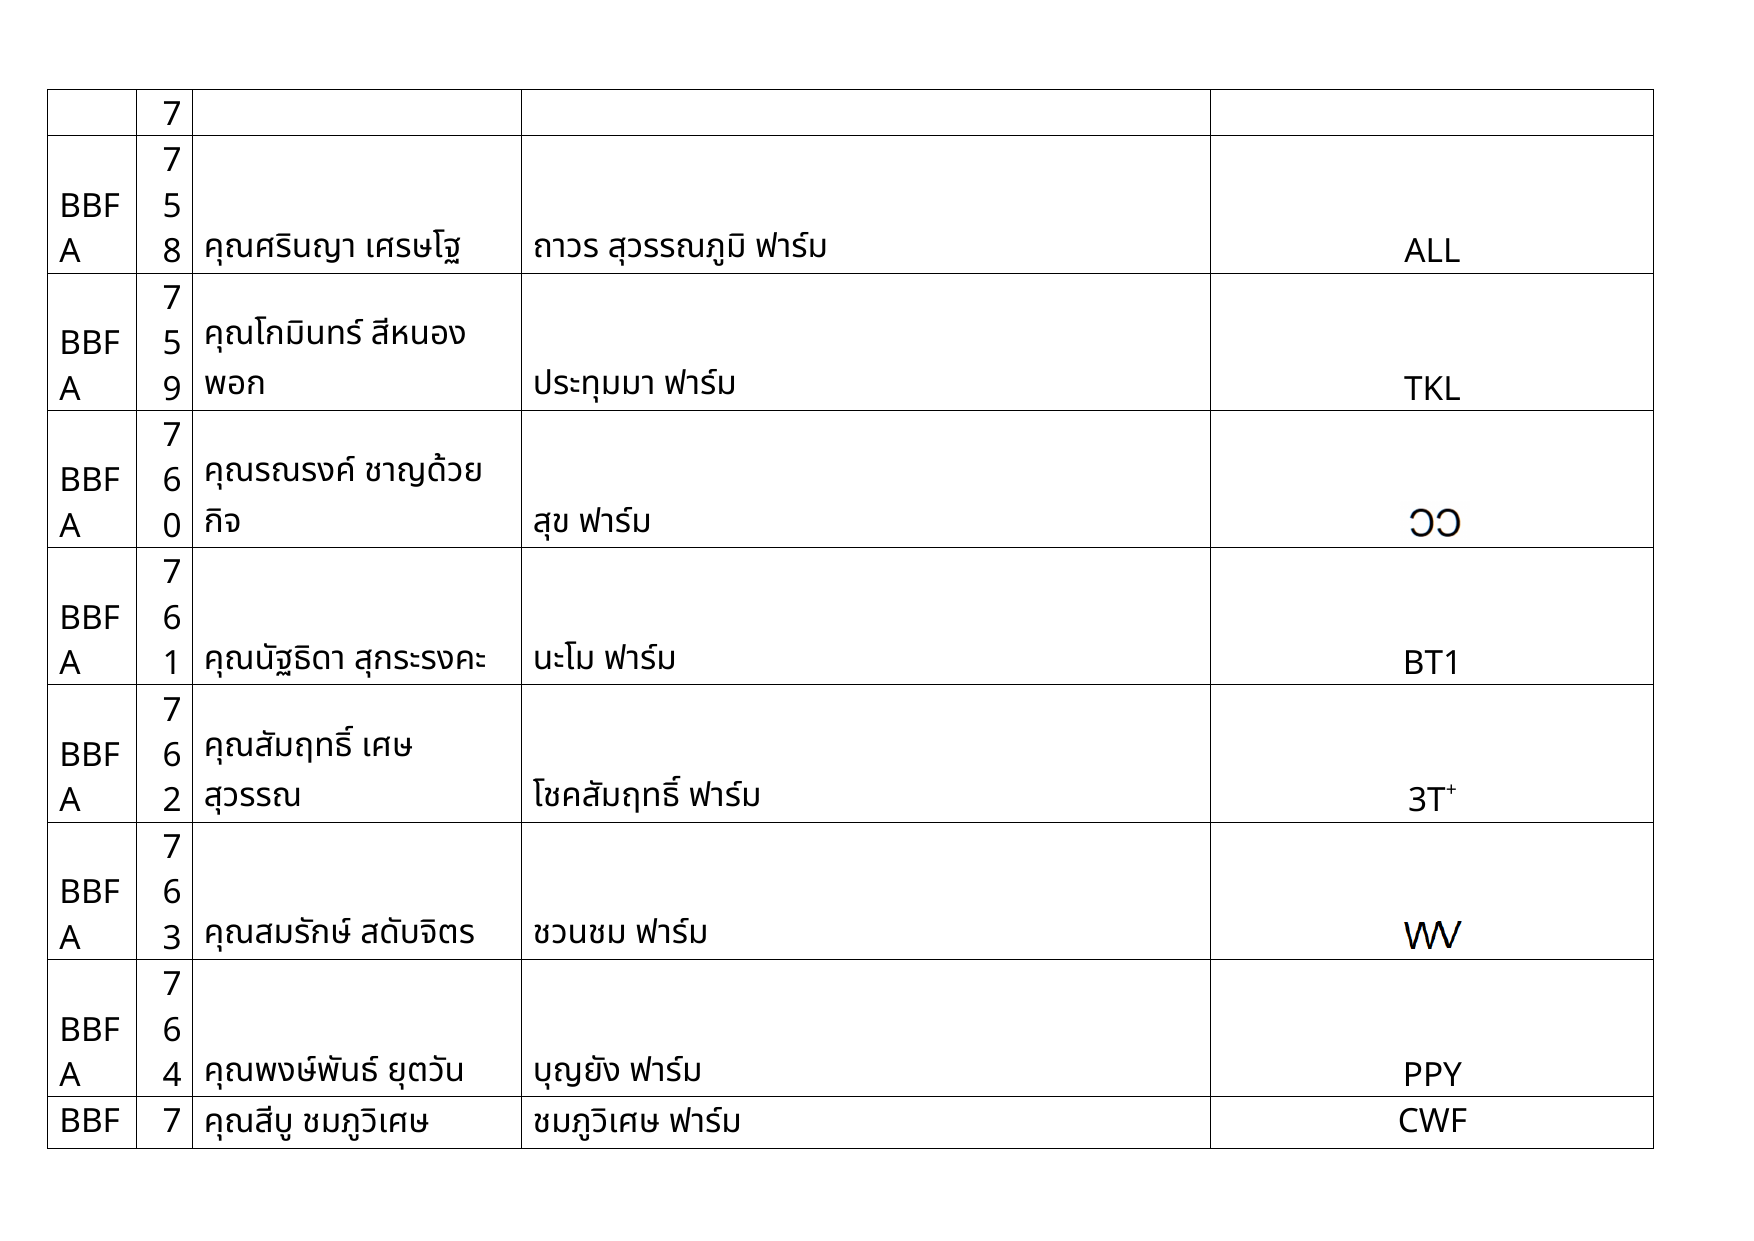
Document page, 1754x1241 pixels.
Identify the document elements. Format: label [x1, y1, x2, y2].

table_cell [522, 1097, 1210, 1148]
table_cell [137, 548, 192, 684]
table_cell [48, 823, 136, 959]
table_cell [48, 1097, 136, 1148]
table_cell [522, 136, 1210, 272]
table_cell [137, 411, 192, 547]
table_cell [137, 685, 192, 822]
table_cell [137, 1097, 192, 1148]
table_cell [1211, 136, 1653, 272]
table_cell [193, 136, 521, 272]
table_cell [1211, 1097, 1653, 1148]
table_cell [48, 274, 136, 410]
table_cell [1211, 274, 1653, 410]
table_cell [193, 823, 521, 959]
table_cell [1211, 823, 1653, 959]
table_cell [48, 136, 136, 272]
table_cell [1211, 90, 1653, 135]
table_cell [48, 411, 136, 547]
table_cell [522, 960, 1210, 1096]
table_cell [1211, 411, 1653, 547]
picture [1401, 502, 1470, 547]
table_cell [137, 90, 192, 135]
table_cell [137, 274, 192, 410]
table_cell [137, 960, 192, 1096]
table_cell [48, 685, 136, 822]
picture [1393, 911, 1471, 959]
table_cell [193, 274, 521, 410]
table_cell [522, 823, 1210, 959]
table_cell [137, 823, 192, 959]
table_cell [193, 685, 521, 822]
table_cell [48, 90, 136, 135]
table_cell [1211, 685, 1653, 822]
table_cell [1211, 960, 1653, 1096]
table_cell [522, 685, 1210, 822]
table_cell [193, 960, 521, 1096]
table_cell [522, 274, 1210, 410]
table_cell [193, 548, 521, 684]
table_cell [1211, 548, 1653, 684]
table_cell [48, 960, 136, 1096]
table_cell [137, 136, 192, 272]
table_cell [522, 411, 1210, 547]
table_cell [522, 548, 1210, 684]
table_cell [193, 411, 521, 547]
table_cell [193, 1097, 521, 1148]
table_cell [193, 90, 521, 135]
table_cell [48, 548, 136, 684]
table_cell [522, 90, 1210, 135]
